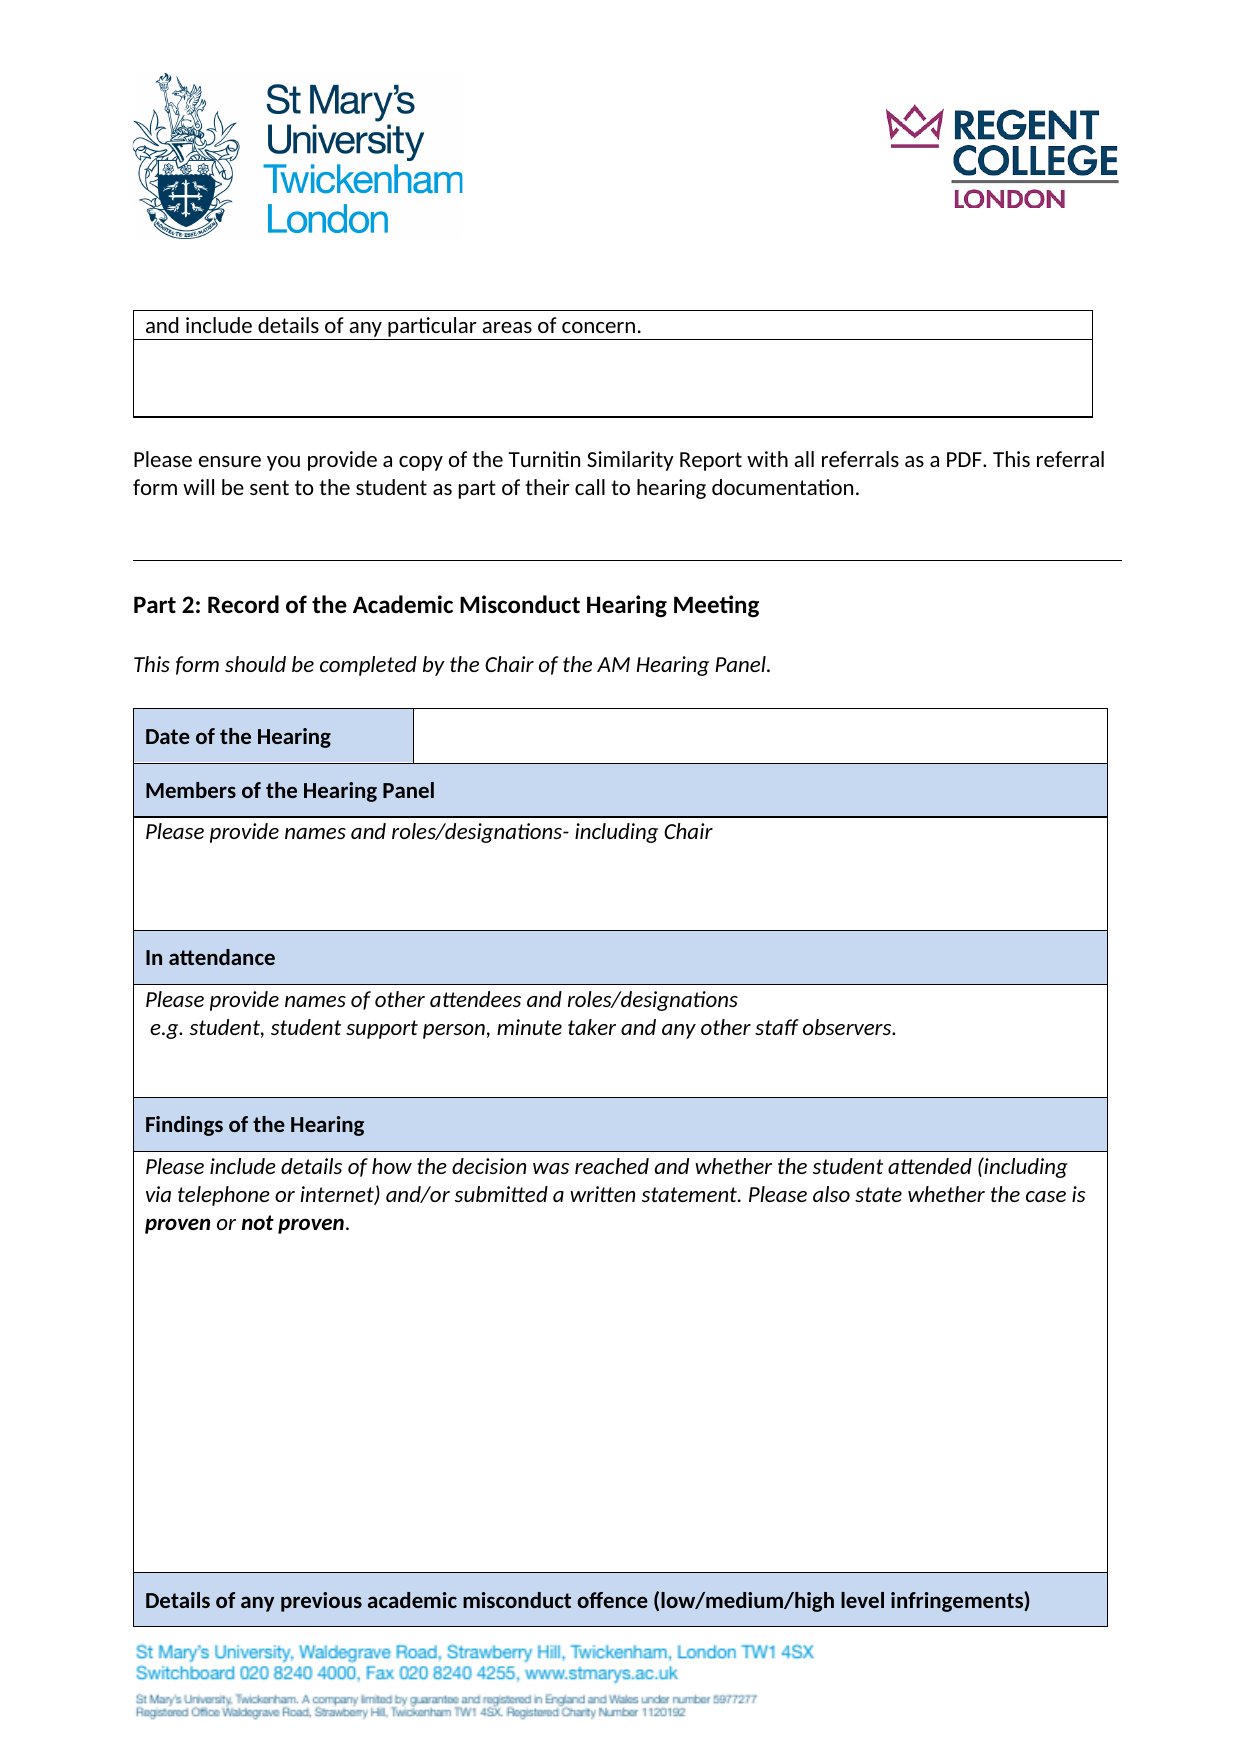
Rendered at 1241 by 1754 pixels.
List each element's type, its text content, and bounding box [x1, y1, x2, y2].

text Please ensure you provide a copy of the Turnitin Similarity Report with all referrals as a PDF. This referral form will be sent to the student as part of their call to hearing documentation. [133, 446, 1122, 502]
table_header Date of the Hearing [134, 709, 413, 762]
text This form should be completed by the Chair of the AM Hearing Panel. [133, 650, 1122, 678]
picture [132, 73, 463, 239]
text Part 2: Record of the Academic Misconduct Hearing Meeting [133, 589, 1122, 619]
table_cell Members of the Hearing Panel [134, 764, 1107, 816]
table_cell [134, 340, 1092, 416]
table_cell Please provide names of other attendees and roles/designations e.g. student, student support person, minute taker and any other staff observers. [134, 985, 1107, 1097]
table_cell Please provide names and roles/designations- including Chair [134, 818, 1107, 929]
table_cell In attendance [134, 931, 1107, 984]
table_cell Details of any previous academic misconduct offence (low/medium/high level infringements) [134, 1573, 1107, 1626]
picture [884, 101, 1119, 208]
table_cell Findings of the Hearing [134, 1098, 1107, 1151]
table_header [414, 709, 1107, 762]
table_cell Please include details of how the decision was reached and whether the student attended (including via telephone or internet) and/or submitted a written statement. Please also state whether the case is proven or not proven. [134, 1152, 1107, 1572]
